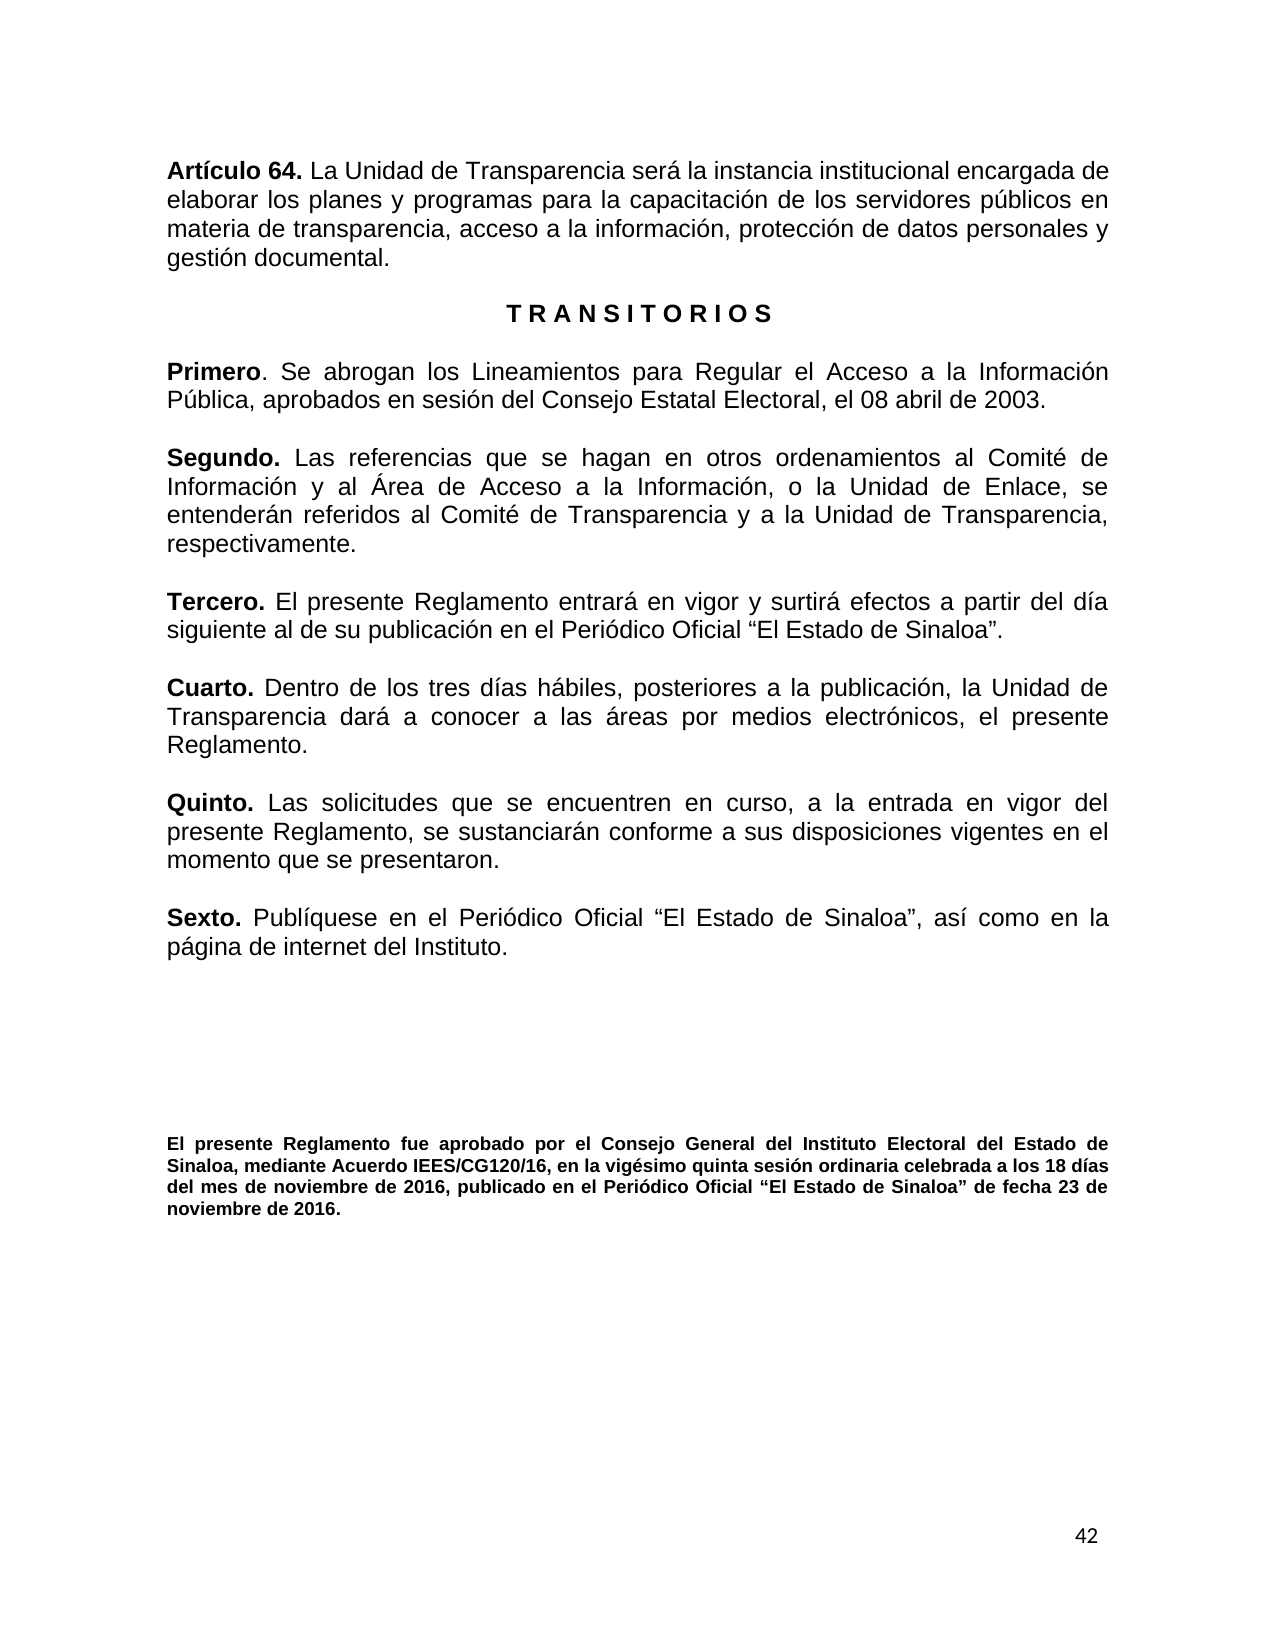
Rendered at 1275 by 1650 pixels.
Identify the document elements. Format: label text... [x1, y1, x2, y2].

text Artículo 64. La Unidad de Transparencia será la instancia institucional encargada de elaborar los planes y programas para la capacitación de los servidores públicos en materia de transparencia, acceso a la información, protección de datos personales y gestión documental. [167, 156, 1110, 271]
text Quinto. Las solicitudes que se encuentren en curso, a la entrada en vigor del presente Reglamento, se sustanciarán conforme a sus disposiciones vigentes en el momento que se presentaron. [167, 788, 1110, 874]
text El presente Reglamento fue aprobado por el Consejo General del Instituto Electoral del Estado de Sinaloa, mediante Acuerdo IEES/CG120/16, en la vigésimo quinta sesión ordinaria celebrada a los 18 días del mes de noviembre de 2016, publicado en el Periódico Oficial “El Estado de Sinaloa” de fecha 23 de noviembre de 2016. [167, 1133, 1110, 1219]
text T R A N S I T O R I O S [167, 299, 1110, 328]
text Tercero. El presente Reglamento entrará en vigor y surtirá efectos a partir del día siguiente al de su publicación en el Periódico Oficial “El Estado de Sinaloa”. [167, 587, 1110, 644]
text Primero. Se abrogan los Lineamientos para Regular el Acceso a la Información Pública, aprobados en sesión del Consejo Estatal Electoral, el 08 abril de 2003. [167, 357, 1110, 414]
text Segundo. Las referencias que se hagan en otros ordenamientos al Comité de Información y al Área de Acceso a la Información, o la Unidad de Enlace, se entenderán referidos al Comité de Transparencia y a la Unidad de Transparencia, respectivamente. [167, 443, 1110, 558]
text Sexto. Publíquese en el Periódico Oficial “El Estado de Sinaloa”, así como en la página de internet del Instituto. [167, 903, 1110, 961]
text Cuarto. Dentro de los tres días hábiles, posteriores a la publicación, la Unidad de Transparencia dará a conocer a las áreas por medios electrónicos, el presente Reglamento. [167, 673, 1110, 759]
